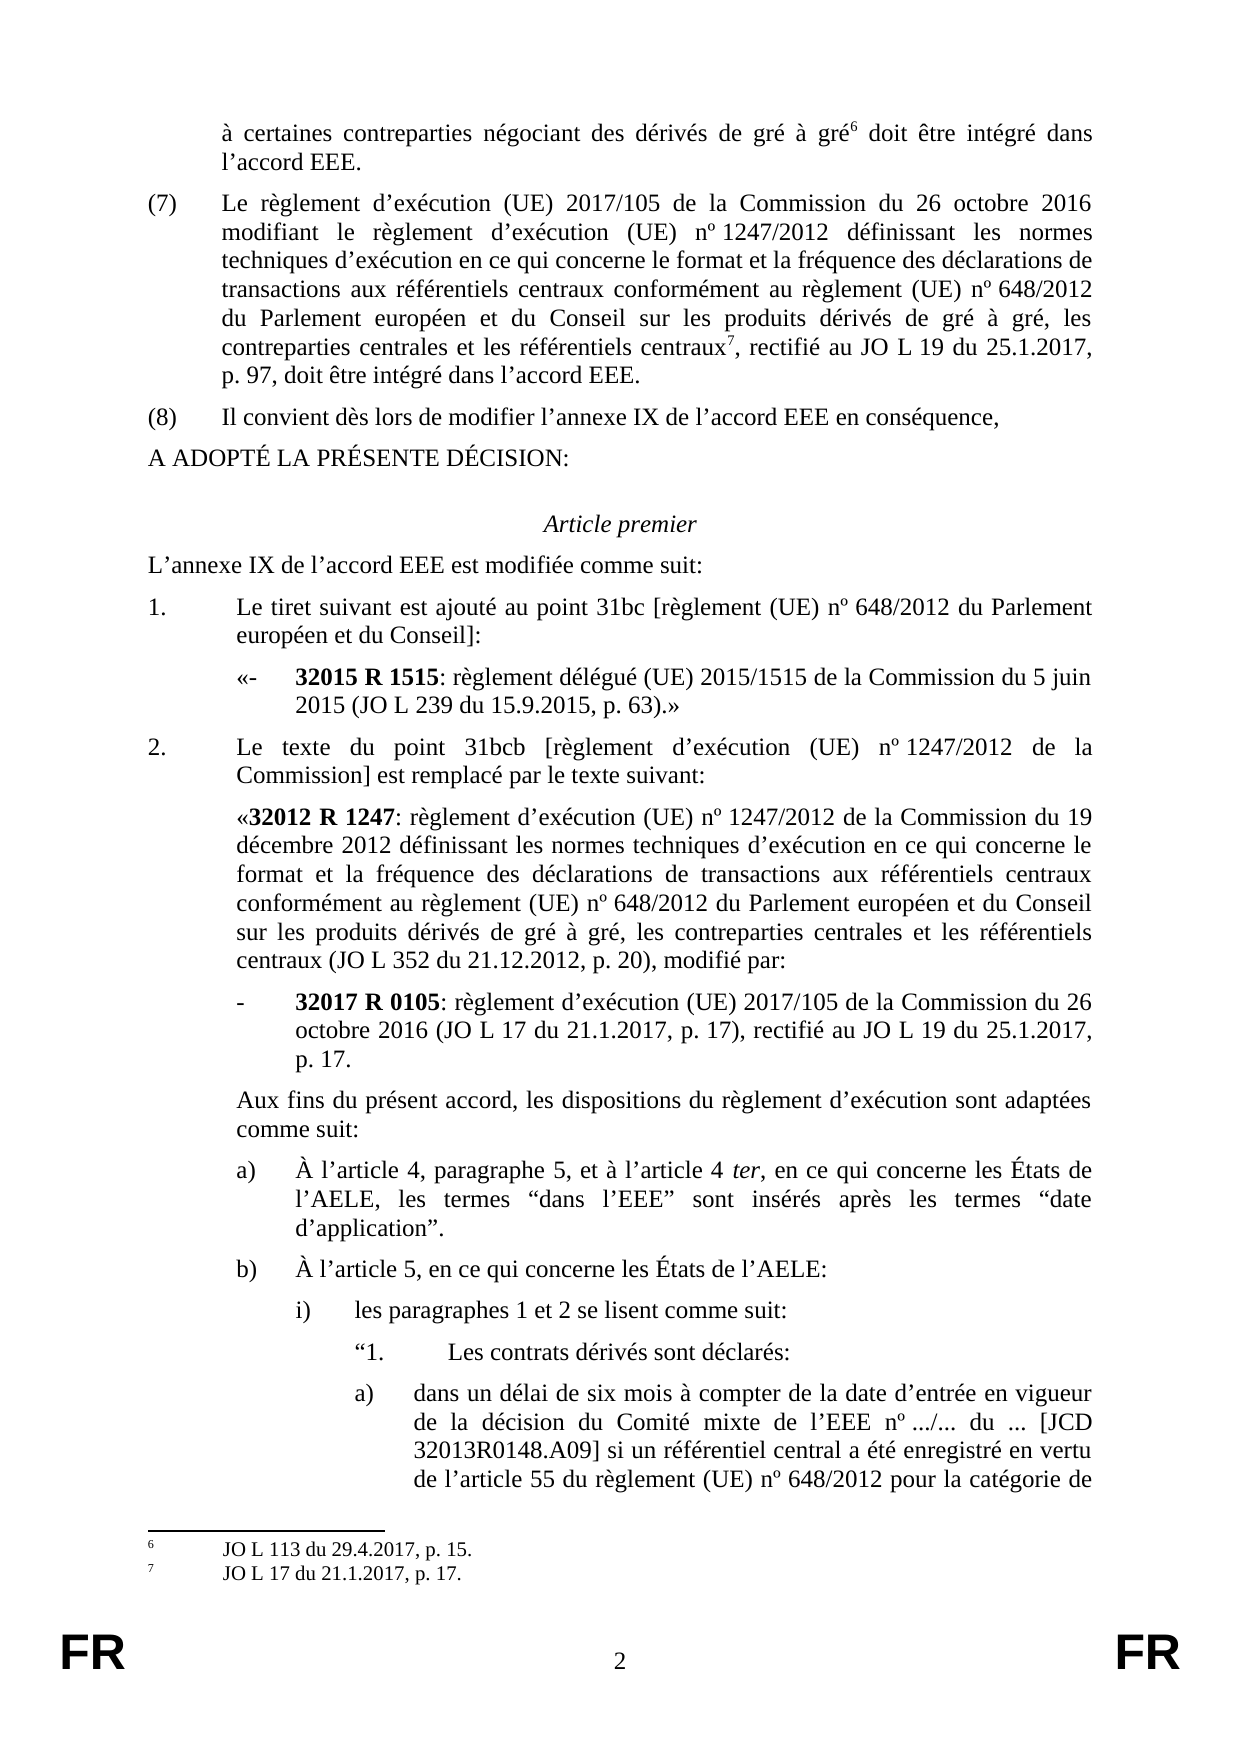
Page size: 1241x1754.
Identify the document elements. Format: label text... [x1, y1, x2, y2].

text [354, 1378, 1093, 1493]
text a) À l’article 4, paragraphe 5, et à l’article 4 ter, en ce qui concerne les États de l’AELE, les termes “dans l’EEE” sont insérés après les termes “date d’application”. [236, 1156, 1093, 1242]
text 1. Le tiret suivant est ajouté au point 31bc [règlement (UE) nº 648/2012 du Parlement européen et du Conseil]: [148, 592, 1093, 649]
text «32012 R 1247: règlement d’exécution (UE) nº 1247/2012 de la Commission du 19 décembre 2012 définissant les normes techniques d’exécution en ce qui concerne le format et la fréquence des déclarations de transactions aux référentiels centraux conformément au règlement (UE) nº 648/2012 du Parlement européen et du Conseil sur les produits dérivés de gré à gré, les contreparties centrales et les référentiels centraux (JO L 352 du 21.12.2012, p. 20), modifié par: [236, 802, 1093, 974]
text «- 32015 R 1515: règlement délégué (UE) 2015/1515 de la Commission du 5 juin 2015 (JO L 239 du 15.9.2015, p. 63).» [236, 662, 1093, 719]
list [148, 118, 1093, 176]
text Article premier [148, 509, 1093, 538]
list Le règlement d’exécution (UE) 2017/105 de la Commission du 26 octobre 2016 modifiant le règlement d’exécution (UE) nº 1247/2012 définissant les normes techniques d’exécution en ce qui concerne le format et la fréquence des déclarations de transactions aux référentiels centraux conformément au règlement (UE) nº 648/2012 du Parlement européen et du Conseil sur les produits dérivés de gré à gré, les contreparties centrales et les référentiels centraux, rectifié au JO L 19 du 25.1.2017, p. 97, doit être intégré dans l’accord EEE. [148, 188, 1093, 389]
text A ADOPTÉ LA PRÉSENTE DÉCISION: [148, 443, 1093, 472]
list Il convient dès lors de modifier l’annexe IX de l’accord EEE en conséquence, [148, 402, 1093, 431]
text b) À l’article 5, en ce qui concerne les États de l’AELE: [236, 1254, 1093, 1283]
text Aux fins du présent accord, les dispositions du règlement d’exécution sont adaptées comme suit: [236, 1086, 1093, 1143]
text 2. Le texte du point 31bcb [règlement d’exécution (UE) nº 1247/2012 de la Commission] est remplacé par le texte suivant: [148, 732, 1093, 789]
text i) les paragraphes 1 et 2 se lisent comme suit: [295, 1296, 1093, 1324]
text L’annexe IX de l’accord EEE est modifiée comme suit: [148, 551, 1093, 579]
text - 32017 R 0105: règlement d’exécution (UE) 2017/105 de la Commission du 26 octobre 2016 (JO L 17 du 21.1.2017, p. 17), rectifié au JO L 19 du 25.1.2017, p. 17. [236, 987, 1093, 1073]
text “1. Les contrats dérivés sont déclarés: [354, 1337, 1093, 1366]
